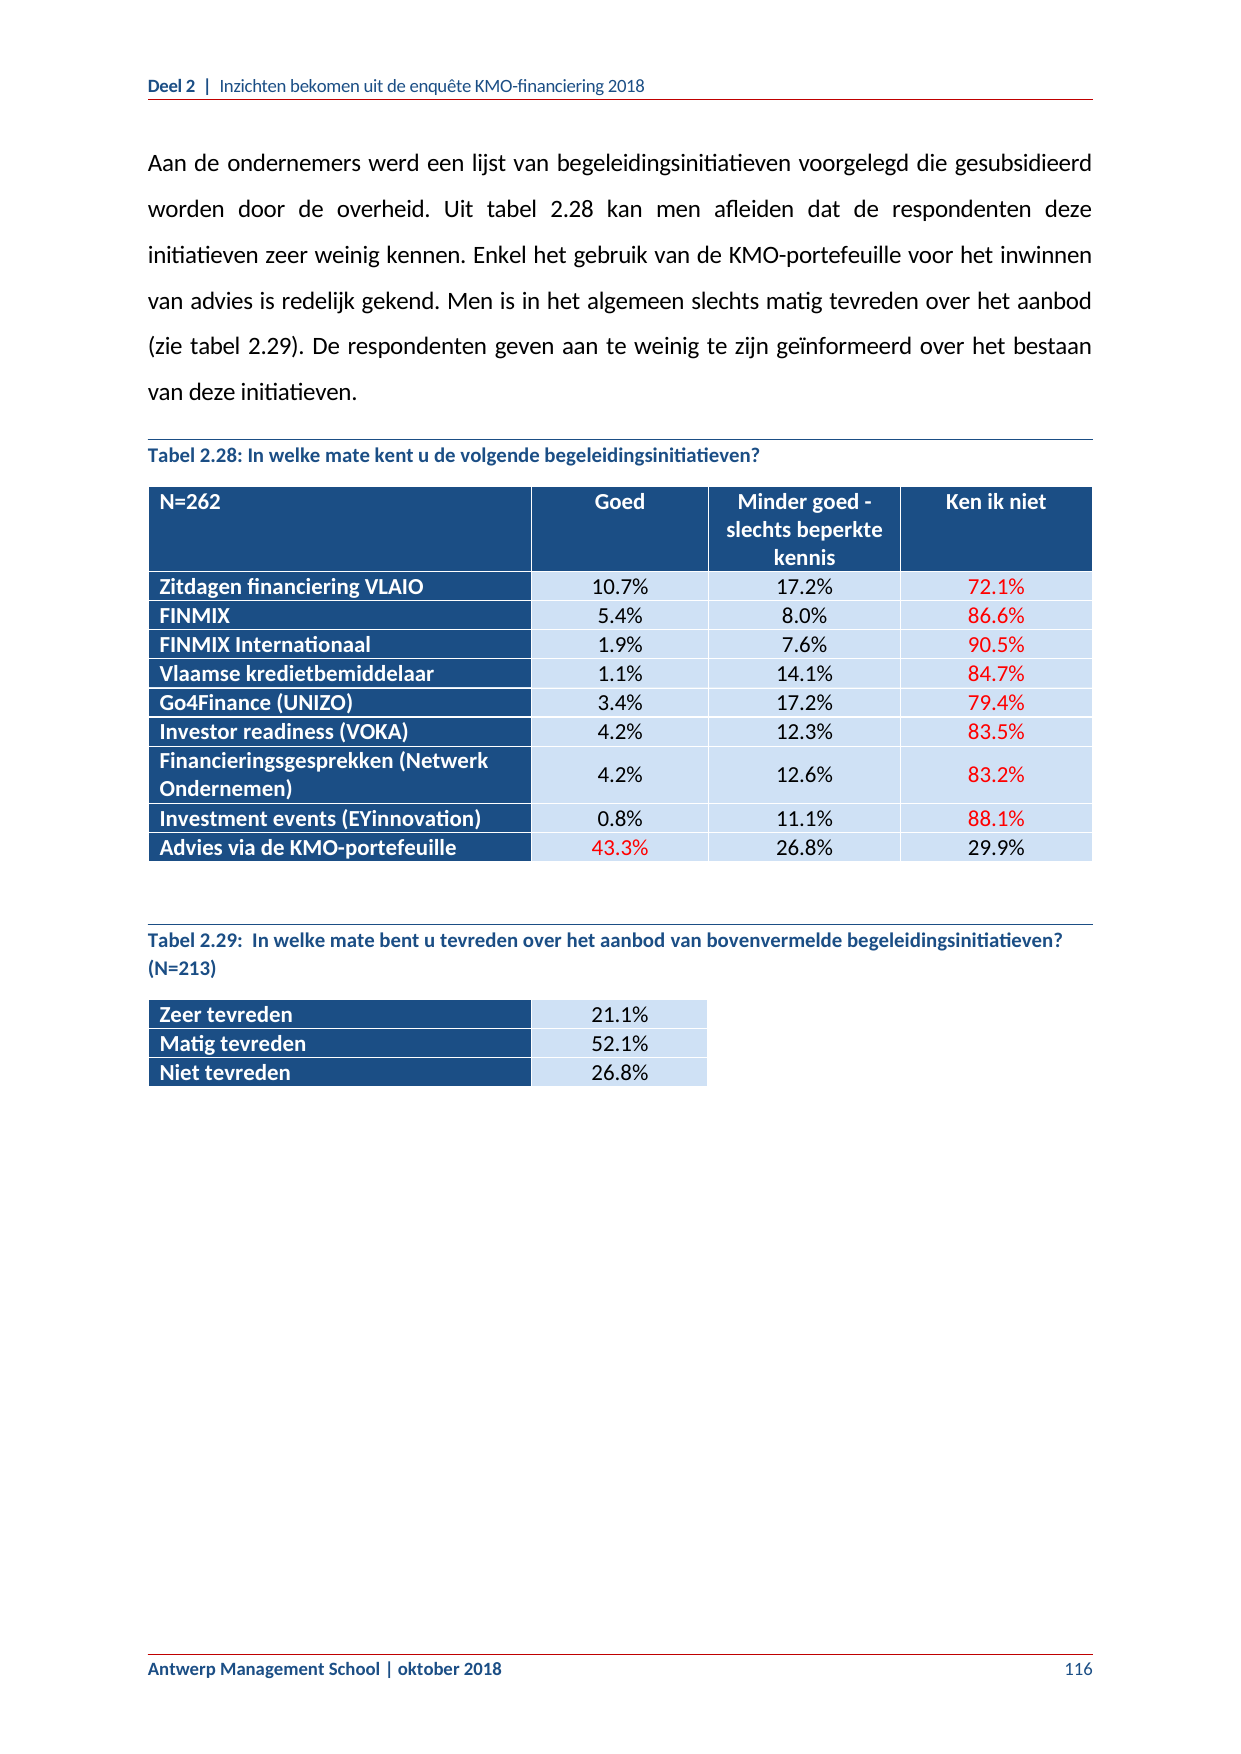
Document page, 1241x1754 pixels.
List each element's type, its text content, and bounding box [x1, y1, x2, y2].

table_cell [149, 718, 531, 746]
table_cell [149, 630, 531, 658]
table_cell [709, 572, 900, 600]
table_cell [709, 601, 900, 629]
text Tabel 2.28: In welke mate kent u de volgende begeleidingsinitiatieven? [148, 440, 1093, 467]
text Aan de ondernemers werd een lijst van begeleidingsinitiatieven voorgelegd die gesubsidieerd worden door de overheid. Uit tabel 2.28 kan men afleiden dat de respondenten deze initiatieven zeer weinig kennen. Enkel het gebruik van de KMO-portefeuille voor het inwinnen van advies is redelijk gekend. Men is in het algemeen slechts matig tevreden over het aanbod (zie tabel 2.29). De respondenten geven aan te weinig te zijn geïnformeerd over het bestaan van deze initiatieven. [148, 148, 1093, 407]
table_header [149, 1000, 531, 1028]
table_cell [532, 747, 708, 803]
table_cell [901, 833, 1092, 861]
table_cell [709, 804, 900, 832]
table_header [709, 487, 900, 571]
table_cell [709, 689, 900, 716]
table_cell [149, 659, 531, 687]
text Tabel 2.29: In welke mate bent u tevreden over het aanbod van bovenvermelde begeleidingsinitiatieven? (N=213) [148, 925, 1093, 980]
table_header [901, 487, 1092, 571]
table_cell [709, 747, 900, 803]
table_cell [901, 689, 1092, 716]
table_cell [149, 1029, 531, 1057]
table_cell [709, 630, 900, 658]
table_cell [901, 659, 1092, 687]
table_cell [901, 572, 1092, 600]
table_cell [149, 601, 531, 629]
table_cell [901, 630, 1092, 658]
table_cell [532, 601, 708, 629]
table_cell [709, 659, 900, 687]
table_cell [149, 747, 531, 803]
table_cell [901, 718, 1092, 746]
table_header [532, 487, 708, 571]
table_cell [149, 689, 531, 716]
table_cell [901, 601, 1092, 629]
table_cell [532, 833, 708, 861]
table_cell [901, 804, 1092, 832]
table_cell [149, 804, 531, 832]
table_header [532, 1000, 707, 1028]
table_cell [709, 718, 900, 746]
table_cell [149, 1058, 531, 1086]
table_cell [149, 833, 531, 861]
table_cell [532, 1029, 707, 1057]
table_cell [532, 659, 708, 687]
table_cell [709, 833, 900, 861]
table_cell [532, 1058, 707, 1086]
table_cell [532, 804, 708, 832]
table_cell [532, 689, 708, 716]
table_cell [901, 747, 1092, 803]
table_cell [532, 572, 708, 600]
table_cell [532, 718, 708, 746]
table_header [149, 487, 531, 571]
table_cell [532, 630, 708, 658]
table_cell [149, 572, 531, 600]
